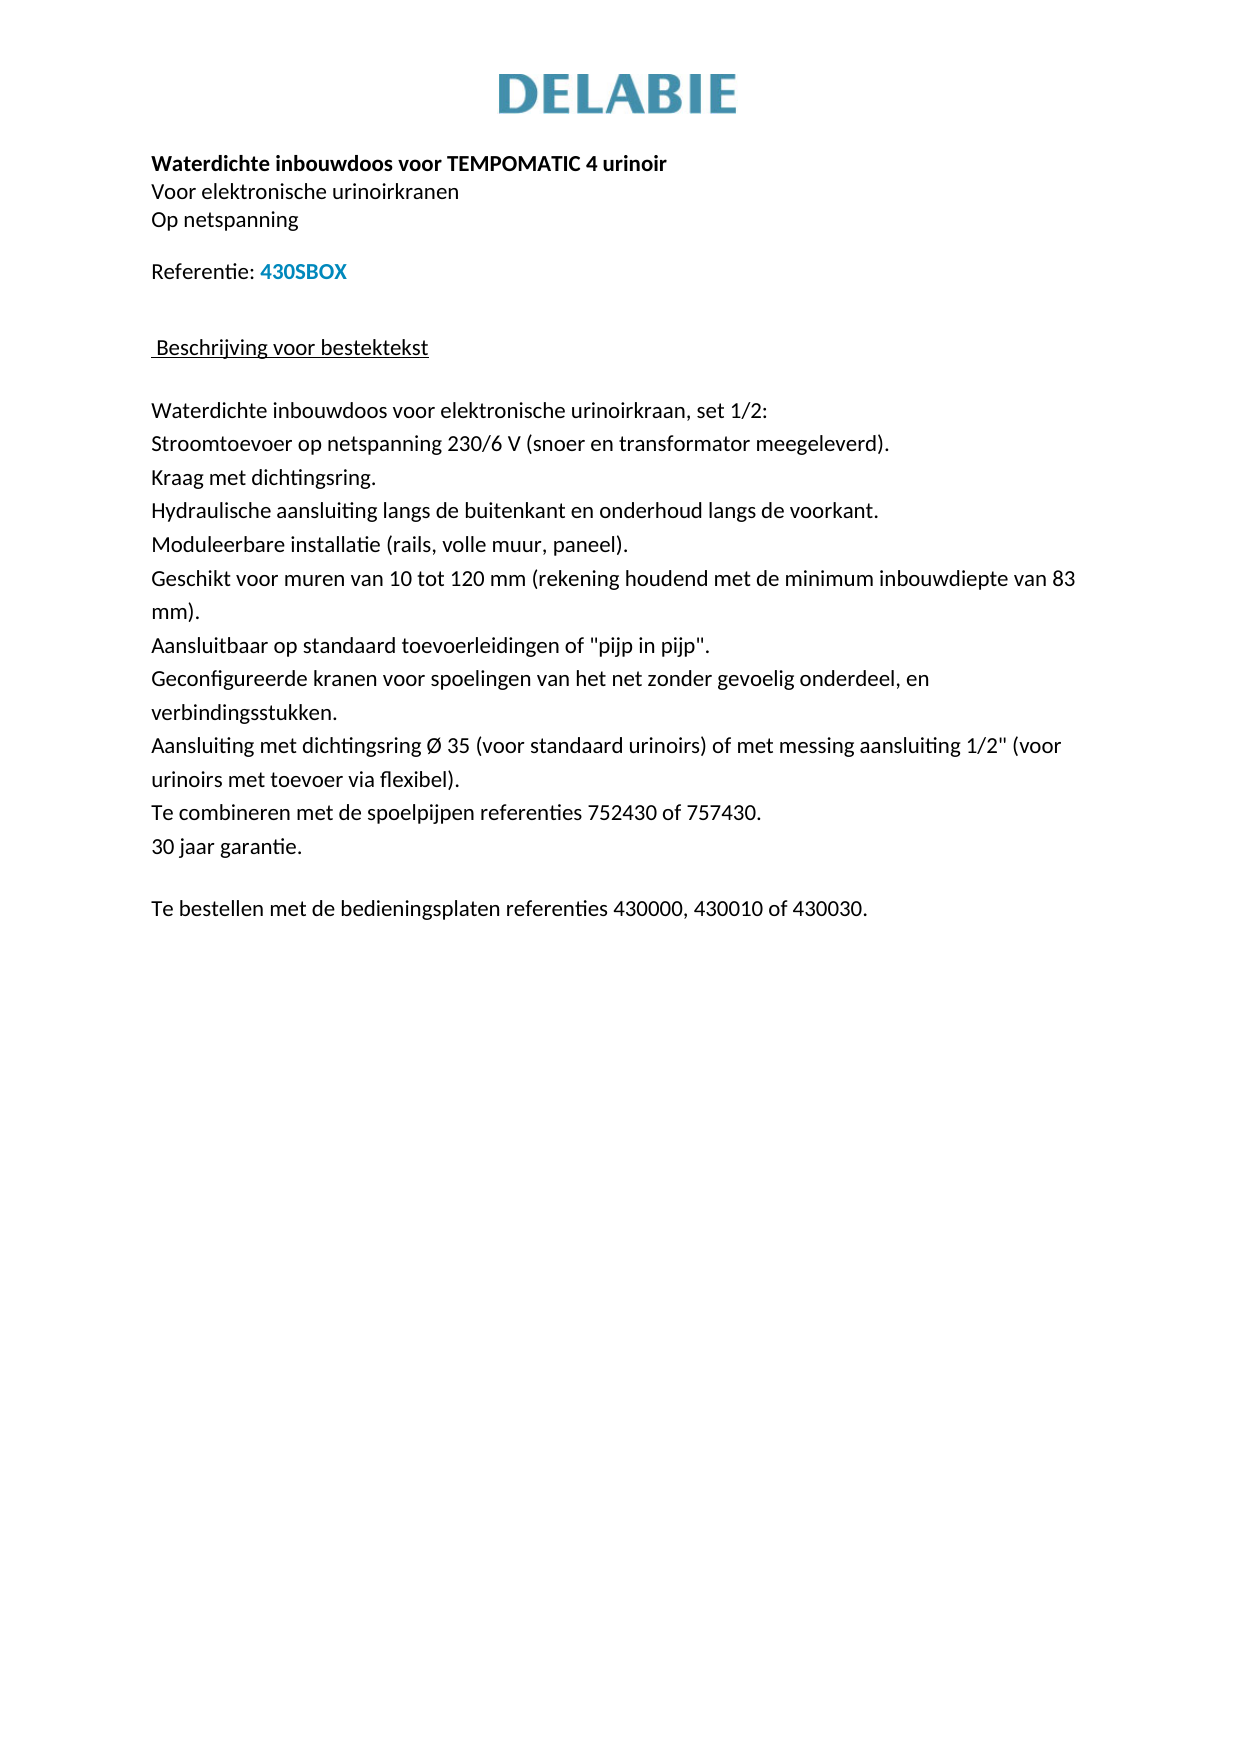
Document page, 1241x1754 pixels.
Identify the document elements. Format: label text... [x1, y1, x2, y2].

text Waterdichte inbouwdoos voor elektronische urinoirkraan, set 1/2: [151, 396, 1084, 424]
text Te bestellen met de bedieningsplaten referenties 430000, 430010 of 430030. [151, 894, 1084, 922]
text Waterdichte inbouwdoos voor TEMPOMATIC 4 urinoir [151, 149, 1084, 177]
picture [497, 74, 738, 114]
text Kraag met dichtingsring. [151, 463, 1084, 491]
text Aansluitbaar op standaard toevoerleidingen of "pijp in pijp". [151, 631, 1084, 659]
text Geconfigureerde kranen voor spoelingen van het net zonder gevoelig onderdeel, en verbindingsstukken. [151, 664, 1084, 726]
text Referentie: 430SBOX [151, 257, 1084, 285]
text Te combineren met de spoelpijpen referenties 752430 of 757430. [151, 798, 1084, 827]
text Beschrijving voor bestektekst [151, 333, 1084, 361]
text Geschikt voor muren van 10 tot 120 mm (rekening houdend met de minimum inbouwdiepte van 83 mm). [151, 564, 1084, 625]
text Op netspanning [151, 205, 1084, 233]
text Hydraulische aansluiting langs de buitenkant en onderhoud langs de voorkant. [151, 497, 1084, 525]
text Voor elektronische urinoirkranen [151, 177, 1084, 205]
text Stroomtoevoer op netspanning 230/6 V (snoer en transformator meegeleverd). [151, 429, 1084, 458]
text 30 jaar garantie. [151, 832, 1084, 860]
text Moduleerbare installatie (rails, volle muur, paneel). [151, 530, 1084, 558]
text Aansluiting met dichtingsring Ø 35 (voor standaard urinoirs) of met messing aansluiting 1/2" (voor urinoirs met toevoer via flexibel). [151, 731, 1084, 793]
